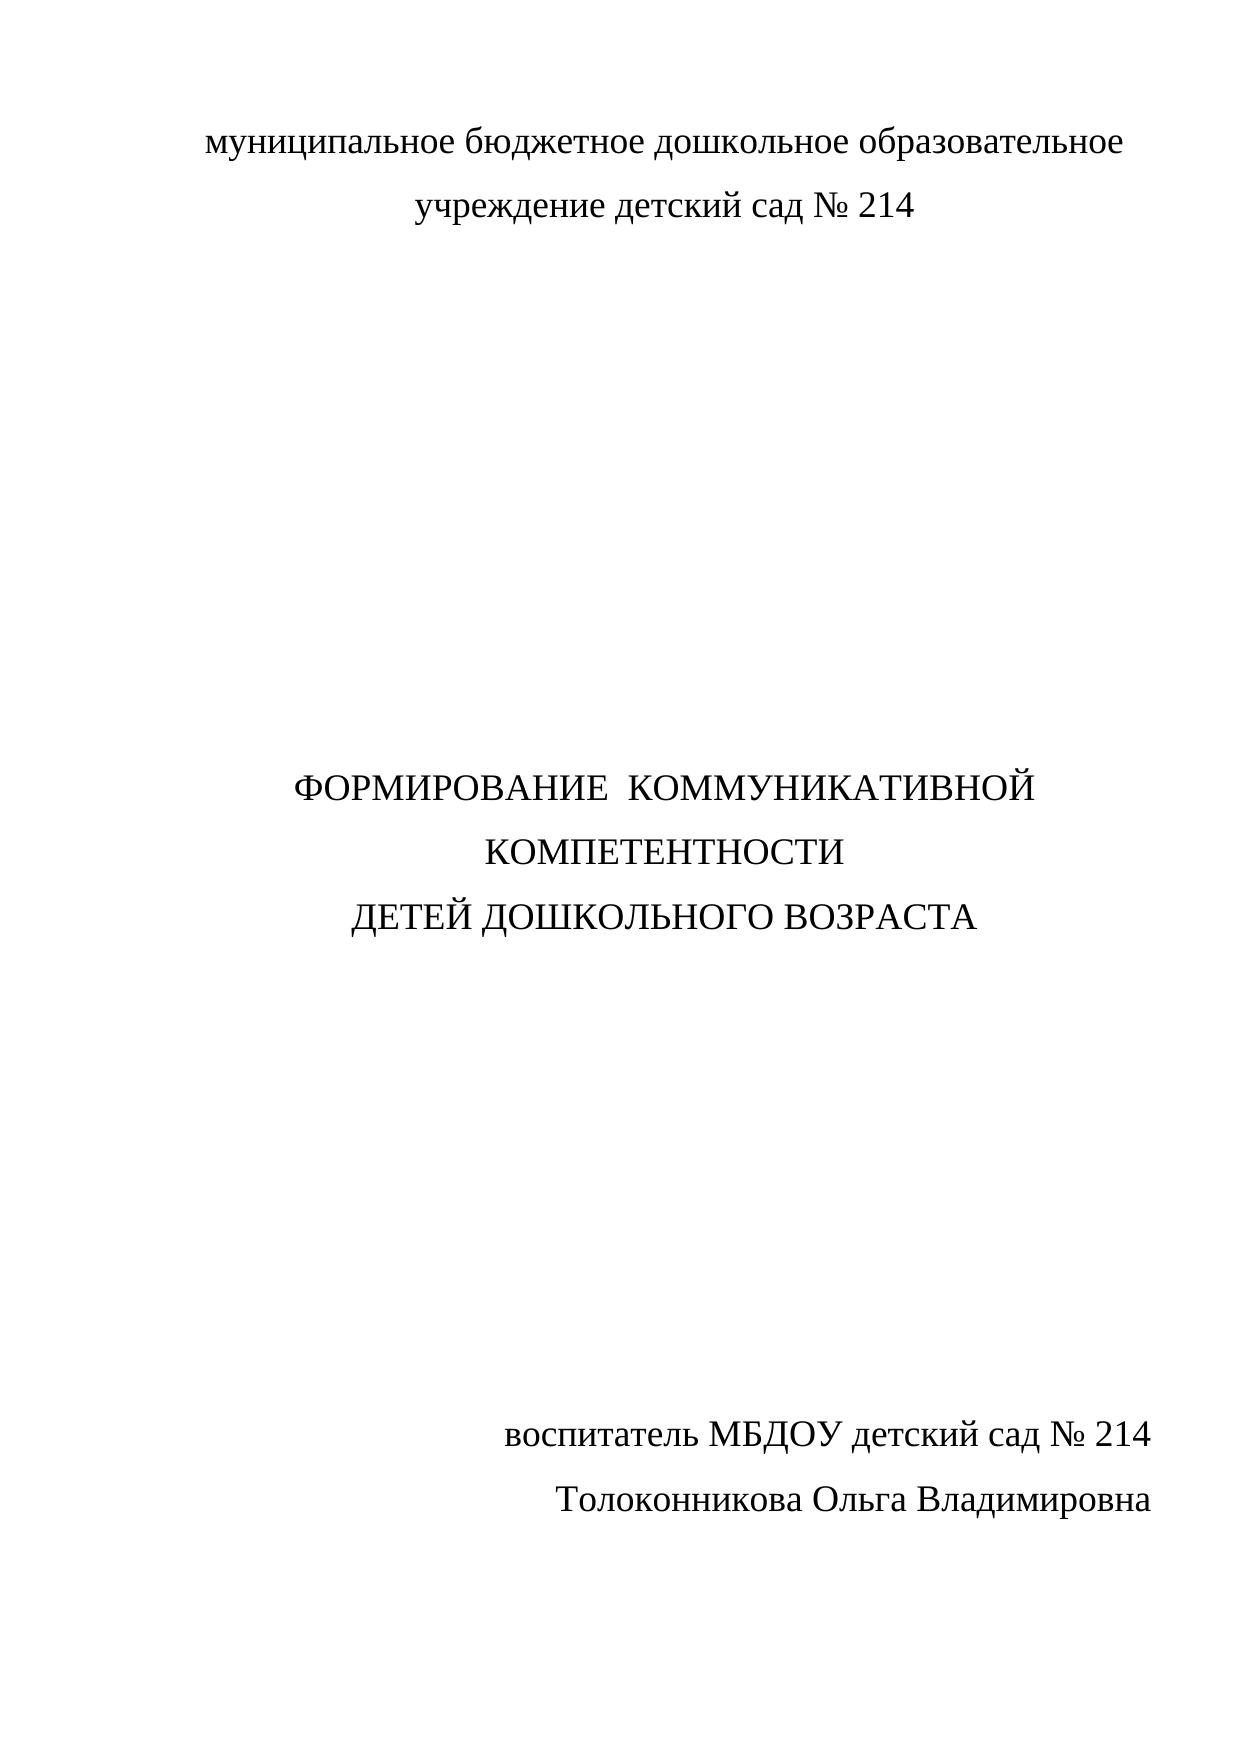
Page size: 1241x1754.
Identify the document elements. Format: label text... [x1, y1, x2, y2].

text муниципальное бюджетное дошкольное образовательное учреждение детский сад № 214 [177, 118, 1152, 226]
text воспитатель МБДОУ детский сад № 214 [177, 1412, 1152, 1455]
text ДЕТЕЙ ДОШКОЛЬНОГО ВОЗРАСТА [177, 894, 1152, 937]
text Толоконникова Ольга Владимировна [177, 1477, 1152, 1520]
text ФОРМИРОВАНИЕ КОММУНИКАТИВНОЙ КОМПЕТЕНТНОСТИ [177, 765, 1152, 873]
